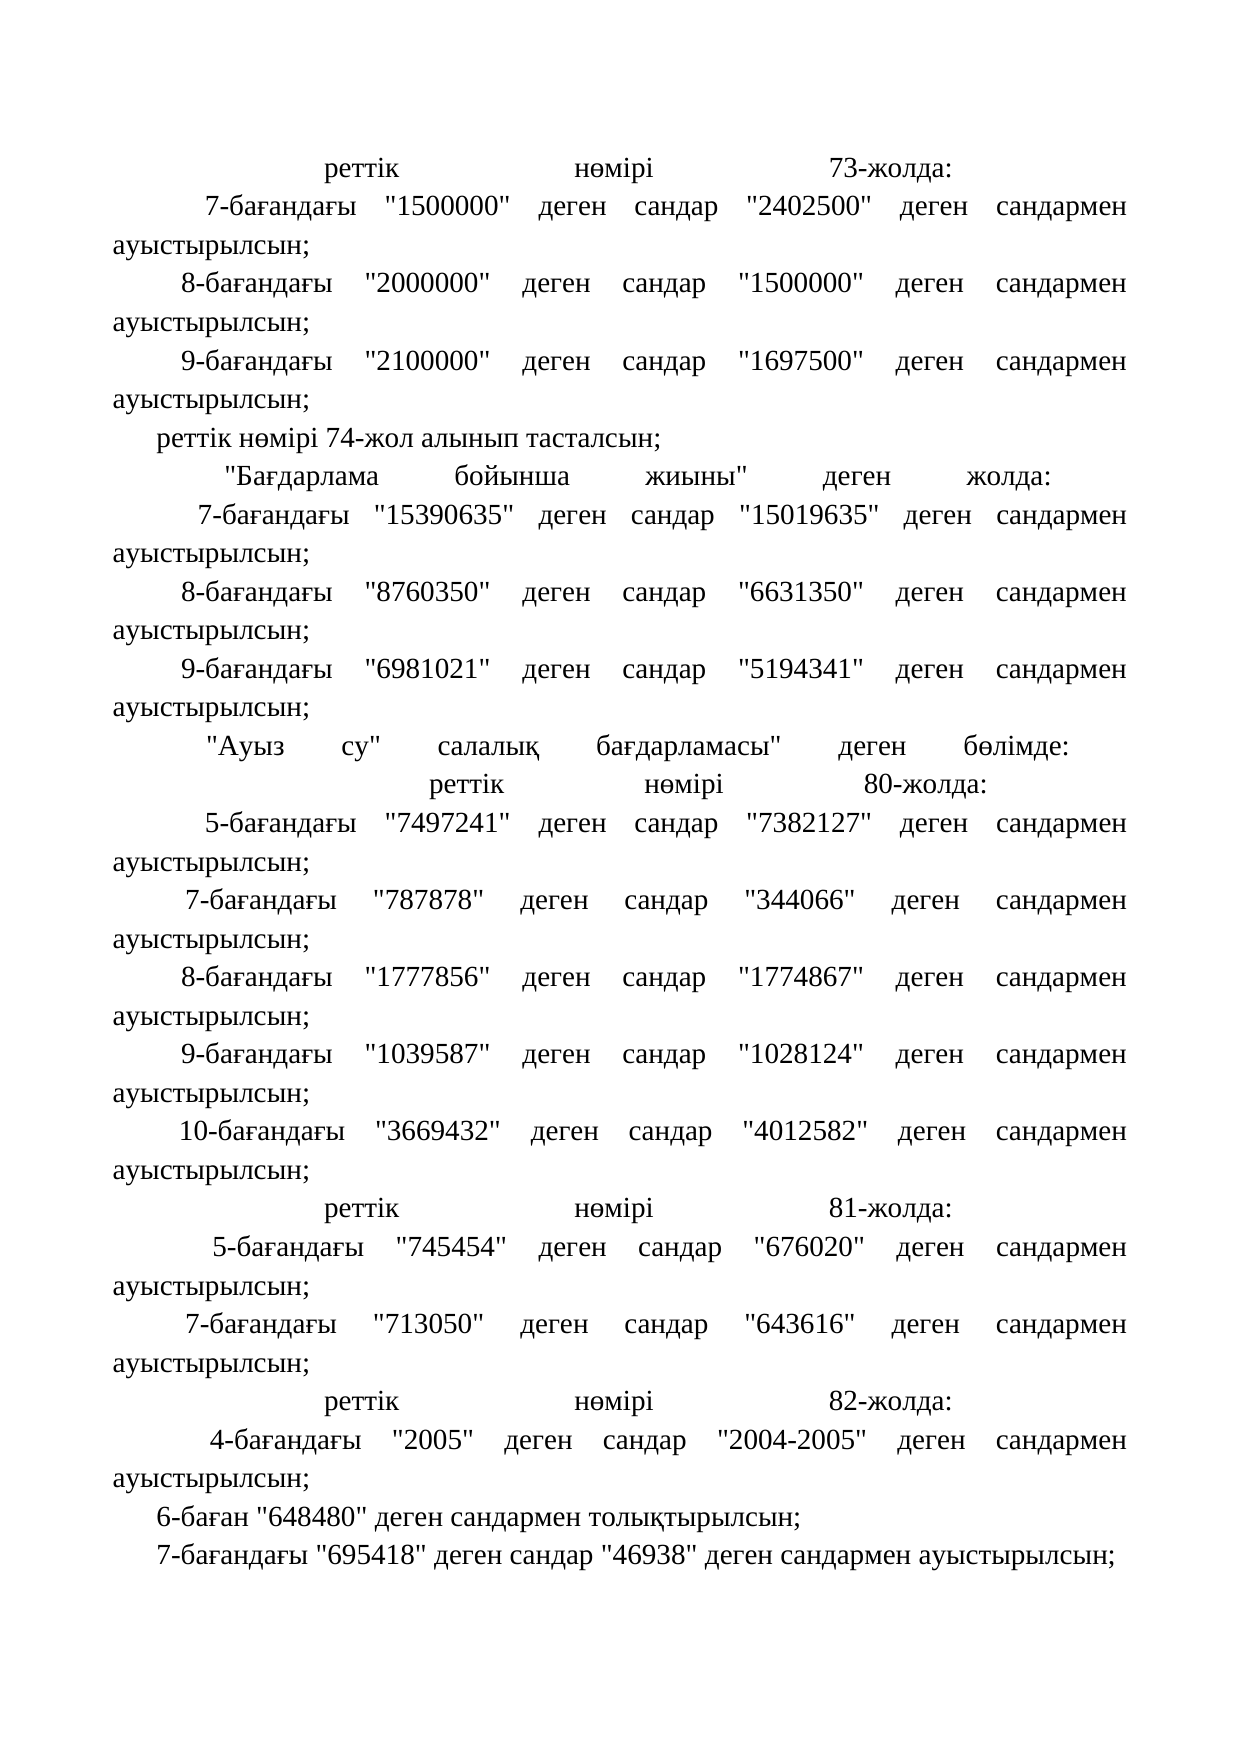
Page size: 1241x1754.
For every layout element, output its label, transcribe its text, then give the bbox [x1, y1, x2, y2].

text "Ауыз cу" салалық бағдарламасы" деген бөлiмде: реттiк нөмiрi 80-жолда: 5-бағандағы "7497241" деген сандар "7382127" деген сандармен ауыстырылсын; [112, 728, 1128, 877]
text реттiк нөмiрi 81-жолда: 5-бағандағы "745454" деген сандар "676020" деген сандармен ауыстырылсын; [112, 1191, 1128, 1301]
text реттiк нөмiрi 74-жол алынып тасталсын; [112, 420, 1128, 453]
text 8-бағандағы "8760350" деген сандар "6631350" деген сандармен ауыстырылсын; [112, 574, 1128, 646]
text 7-бағандағы "695418" деген сандар "46938" деген сандармен ауыстырылсын; [112, 1537, 1128, 1571]
text реттік нөмiрi 73-жолда: 7-бағандағы "1500000" деген сандар "2402500" деген сандармен ауыстырылсын; [112, 150, 1128, 261]
text 7-бағандағы "713050" деген сандар "643616" деген сандармен ауыстырылсын; [112, 1306, 1128, 1378]
text 9-бағандағы "6981021" деген сандар "5194341" деген сандармен ауыстырылсын; [112, 651, 1128, 723]
text 9-бағандағы "1039587" деген сандар "1028124" деген сандармен ауыстырылсын; [112, 1036, 1128, 1108]
text реттiк нөмiрi 82-жолда: 4-бағандағы "2005" деген сандар "2004-2005" деген сандармен ауыстырылсын; [112, 1383, 1128, 1494]
text 8-бағандағы "2000000" деген сандар "1500000" деген сандармен ауыстырылсын; [112, 266, 1128, 338]
text 6-баған "648480" деген сандармен толықтырылсын; [112, 1499, 1128, 1532]
text "Бағдарлама бойынша жиыны" деген жолда: 7-бағандағы "15390635" деген сандар "15019635" деген сандармен ауыстырылсын; [112, 458, 1128, 569]
text 10-бағандағы "3669432" деген сандар "4012582" деген сандармен ауыстырылсын; [112, 1113, 1128, 1186]
text 9-бағандағы "2100000" деген сандар "1697500" деген сандармен ауыстырылсын; [112, 343, 1128, 415]
text 7-бағандағы "787878" деген сандар "344066" деген сандармен ауыстырылсын; [112, 882, 1128, 954]
text 8-бағандағы "1777856" деген сандар "1774867" деген сандармен ауыстырылсын; [112, 959, 1128, 1031]
